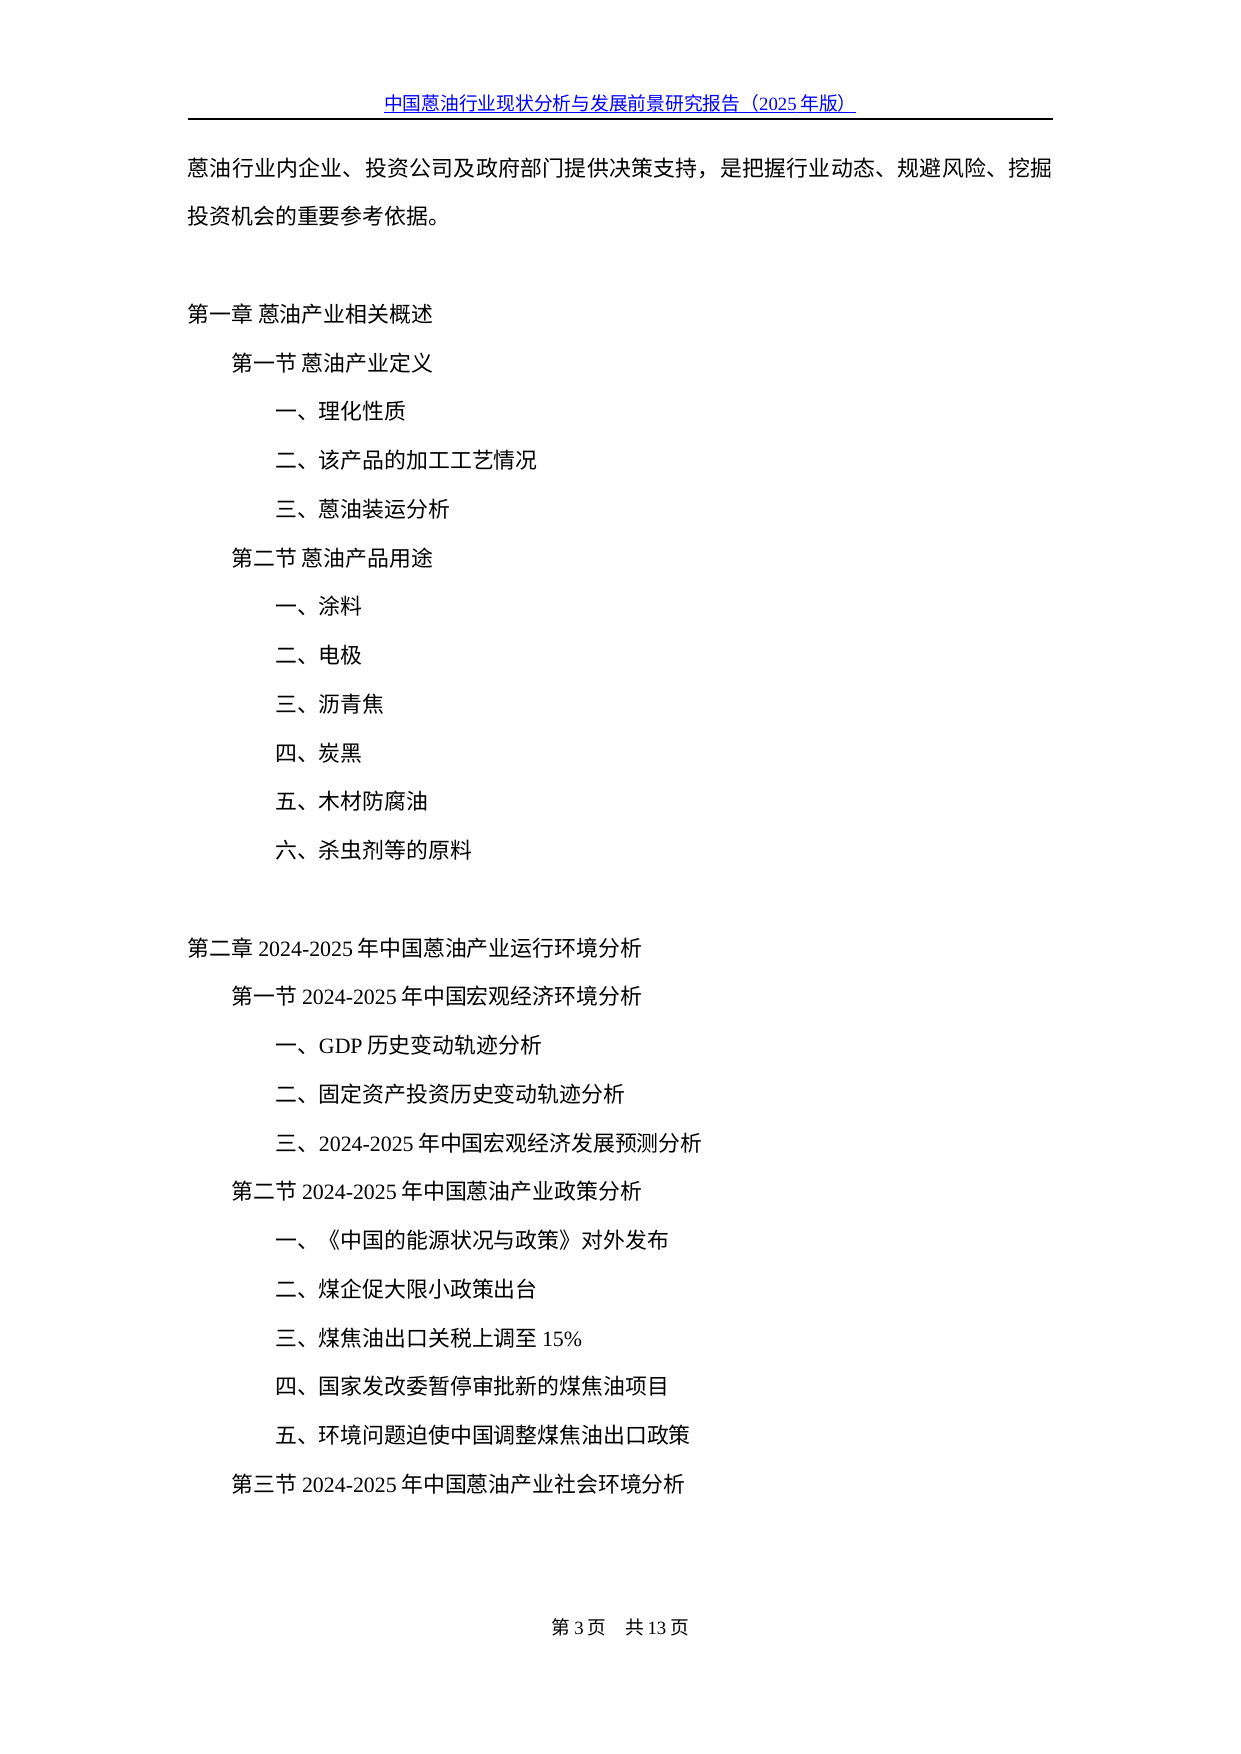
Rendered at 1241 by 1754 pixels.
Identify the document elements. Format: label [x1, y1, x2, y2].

text [187, 150, 1053, 1499]
